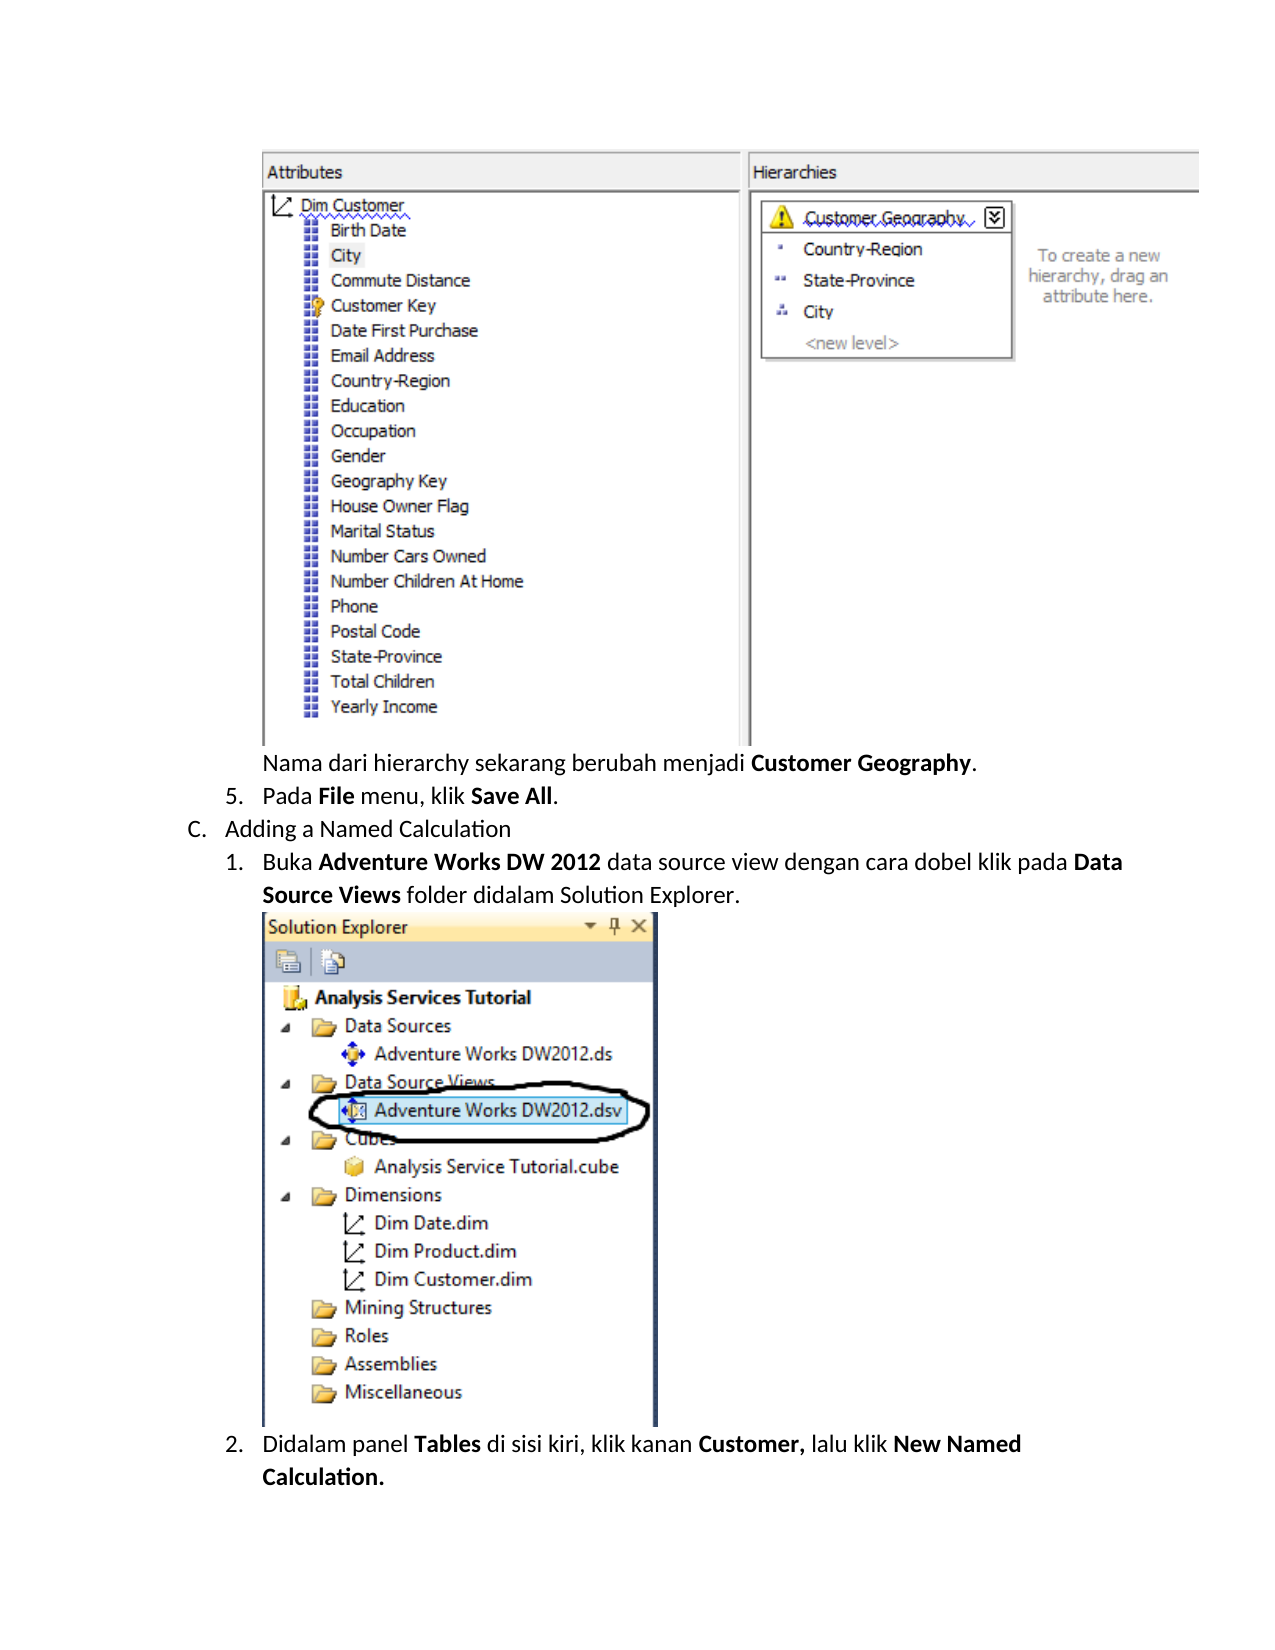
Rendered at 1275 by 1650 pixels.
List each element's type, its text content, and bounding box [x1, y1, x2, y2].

picture [262, 149, 1199, 746]
list Adding a Named Calculation [187, 813, 1125, 844]
list Buka Adventure Works DW 2012 data source view dengan cara dobel klik pada Data Source Views folder didalam Solution Explorer. [225, 846, 1125, 910]
picture [262, 912, 658, 1427]
list Didalam panel Tables di sisi kiri, klik kanan Customer, lalu klik New Named Calculation. [225, 1428, 1125, 1492]
list Pada File menu, klik Save All. [225, 781, 1125, 811]
list Nama dari hierarchy sekarang berubah menjadi Customer Geography. [262, 748, 1125, 778]
